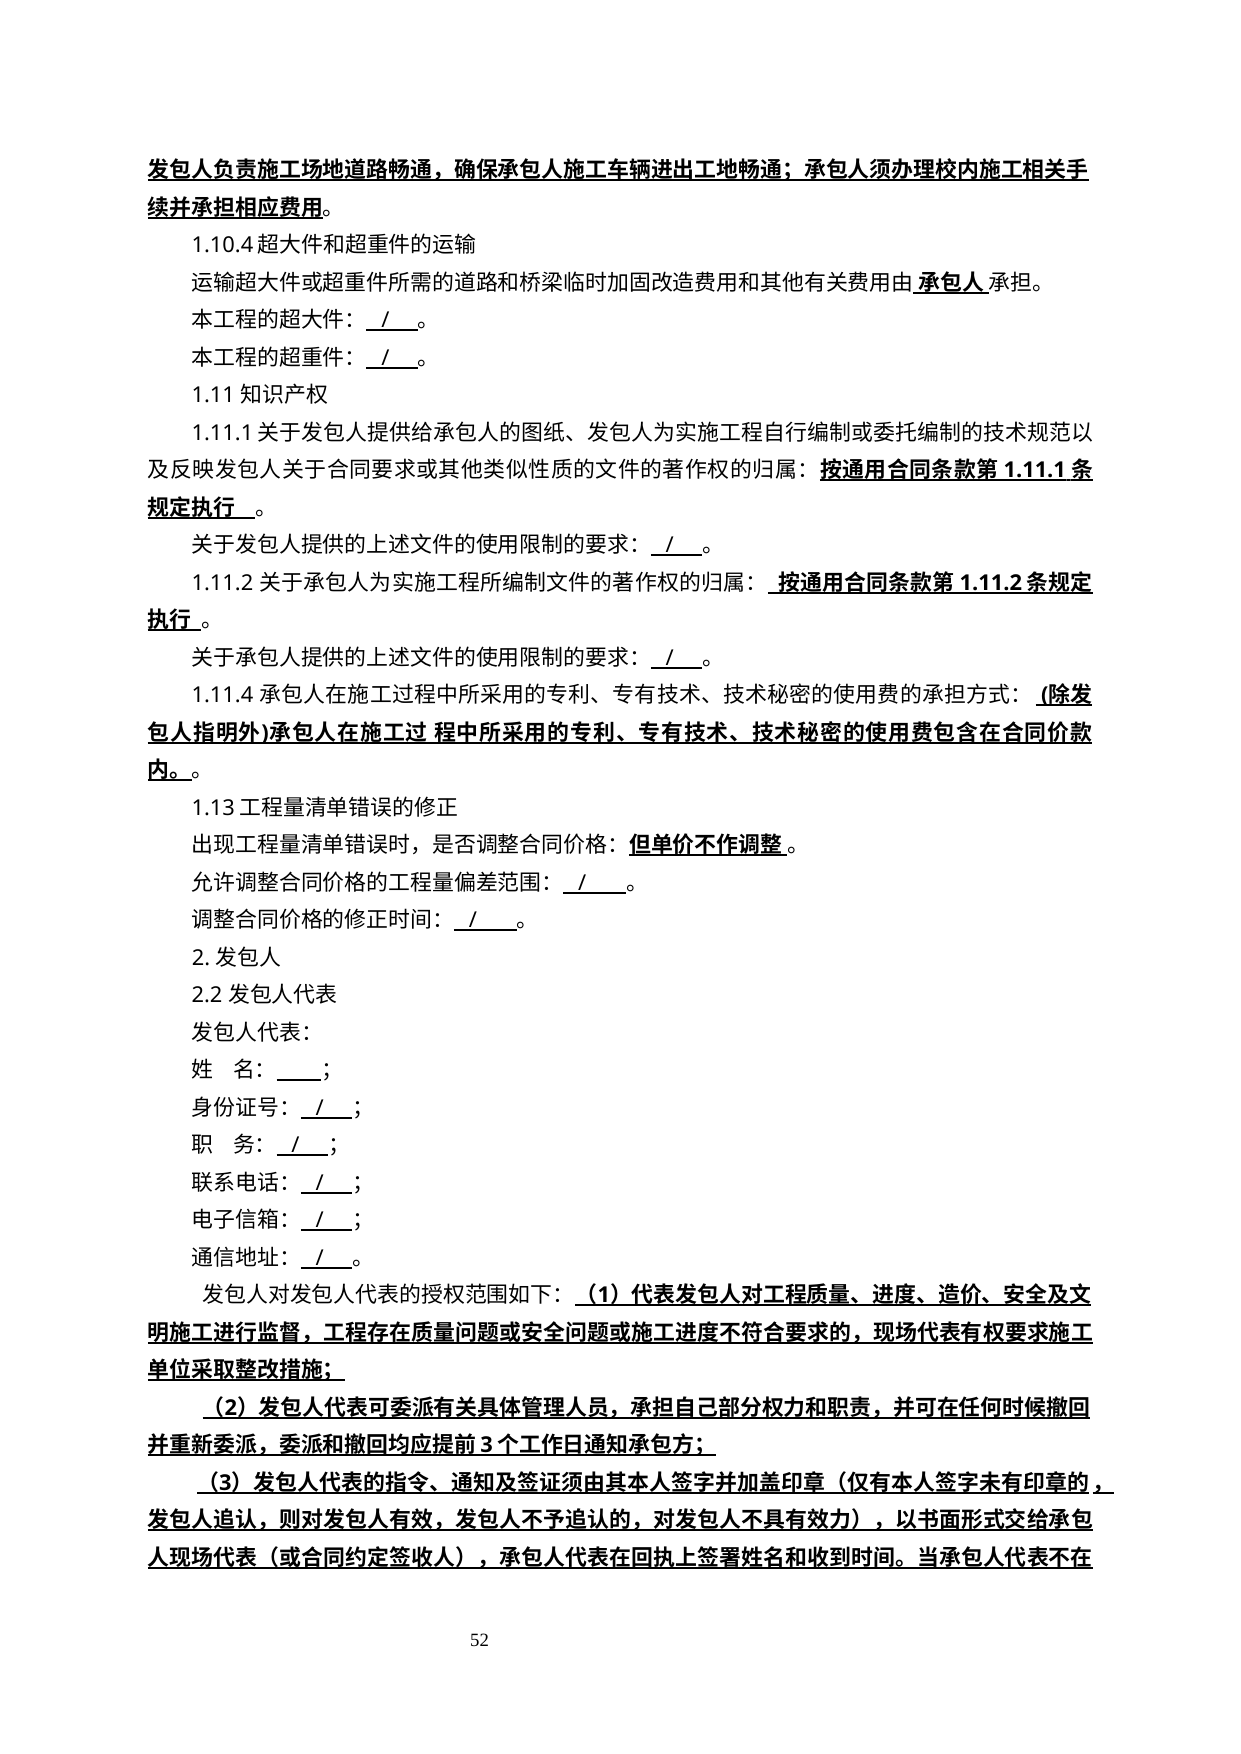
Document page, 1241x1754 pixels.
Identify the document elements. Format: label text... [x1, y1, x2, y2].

text 1.11.2 关于承包人为实施工程所编制文件的著作权的归属： 按通用合同条款第1.11.2条规定执行 。 [148, 560, 1093, 635]
text 本工程的超重件： / 。 [148, 335, 1093, 373]
text 身份证号： / ； [148, 1085, 1093, 1123]
text 1.10.4超大件和超重件的运输 [148, 223, 1093, 260]
text 1.11 知识产权 [148, 373, 1093, 410]
text 运输超大件或超重件所需的道路和桥梁临时加固改造费用和其他有关费用由 承包人 承担。 [148, 260, 1093, 298]
text 职 务： / ； [148, 1123, 1093, 1160]
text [148, 148, 1093, 223]
text 关于发包人提供的上述文件的使用限制的要求： / 。 [148, 523, 1093, 560]
text 发包人代表： [148, 1010, 1093, 1048]
text 发包人对发包人代表的授权范围如下：（1）代表发包人对工程质量、进度、造价、安全及文明施工进行监督，工程存在质量问题或安全问题或施工进度不符合要求的，现场代表有权要求施工单位采取整改措施； [148, 1344, 1093, 1385]
text 电子信箱： / ； [148, 1198, 1093, 1235]
text 1.13工程量清单错误的修正 [148, 785, 1093, 823]
text 允许调整合同价格的工程量偏差范围： / 。 [148, 860, 1093, 898]
text 关于承包人提供的上述文件的使用限制的要求： / 。 [148, 635, 1093, 673]
text 出现工程量清单错误时，是否调整合同价格：但单价不作调整 。 [148, 823, 1093, 860]
text 调整合同价格的修正时间： / 。 [148, 898, 1093, 935]
text 1.11.4 承包人在施工过程中所采用的专利、专有技术、技术秘密的使用费的承担方式： (除发包人指明外)承包人在施工过 程中所采用的专利、专有技术、技术秘密的使用费包含在合同价款内。。 [148, 673, 1093, 785]
text 联系电话： / ； [148, 1160, 1093, 1198]
text 2.2 发包人代表 [148, 973, 1093, 1010]
text 2. 发包人 [148, 935, 1093, 973]
text （2）发包人代表可委派有关具体管理人员，承担自己部分权力和职责，并可在任何时候撤回并重新委派，委派和撤回均应提前3个工作日通知承包方； [148, 1385, 1093, 1460]
text 本工程的超大件： / 。 [148, 298, 1093, 335]
text 1.11.1关于发包人提供给承包人的图纸、发包人为实施工程自行编制或委托编制的技术规范以及反映发包人关于合同要求或其他类似性质的文件的著作权的归属：按通用合同条款第1.11.1条规定执行 。 [148, 410, 1093, 523]
text 通信地址： / 。 [148, 1235, 1093, 1273]
text 发包人对发包人代表的授权范围如下：（1）代表发包人对工程质量、进度、造价、安全及文明施工进行监督，工程存在质量问题或安全问题或施工进度不符合要求的，现场代表有权要求施工单位采取整改措施； [148, 1273, 1093, 1342]
text 姓 名： ； [148, 1048, 1093, 1085]
